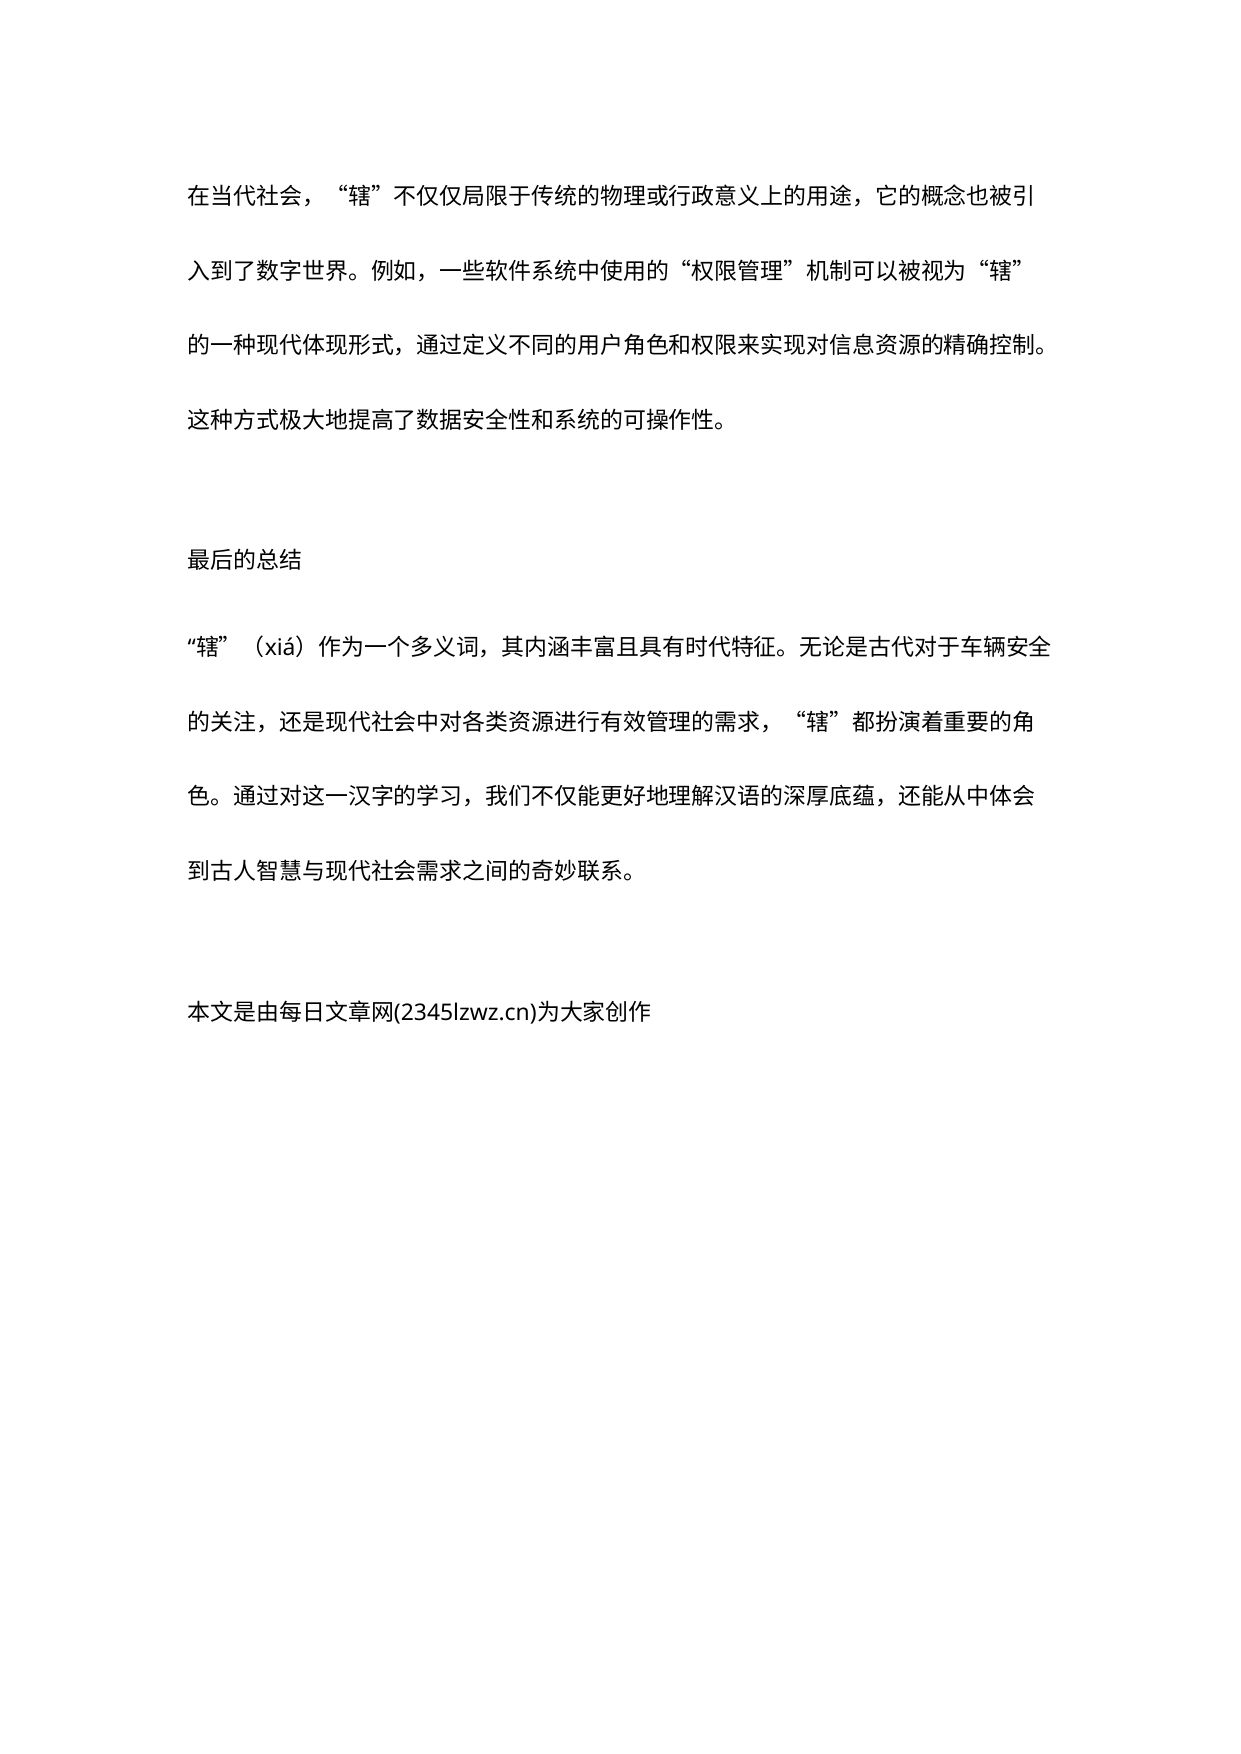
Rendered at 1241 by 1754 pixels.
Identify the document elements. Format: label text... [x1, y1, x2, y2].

text 在当代社会，“辖”不仅仅局限于传统的物理或行政意义上的用途，它的概念也被引入到了数字世界。例如，一些软件系统中使用的“权限管理”机制可以被视为“辖”的一种现代体现形式，通过定义不同的用户角色和权限来实现对信息资源的精确控制。这种方式极大地提高了数据安全性和系统的可操作性。 [187, 162, 1053, 451]
text 本文是由每日文章网(2345lzwz.cn)为大家创作 [187, 977, 1053, 1042]
text 最后的总结 [187, 526, 1053, 591]
text “辖”（xiá）作为一个多义词，其内涵丰富且具有时代特征。无论是古代对于车辆安全的关注，还是现代社会中对各类资源进行有效管理的需求，“辖”都扮演着重要的角色。通过对这一汉字的学习，我们不仅能更好地理解汉语的深厚底蕴，还能从中体会到古人智慧与现代社会需求之间的奇妙联系。 [187, 613, 1053, 902]
